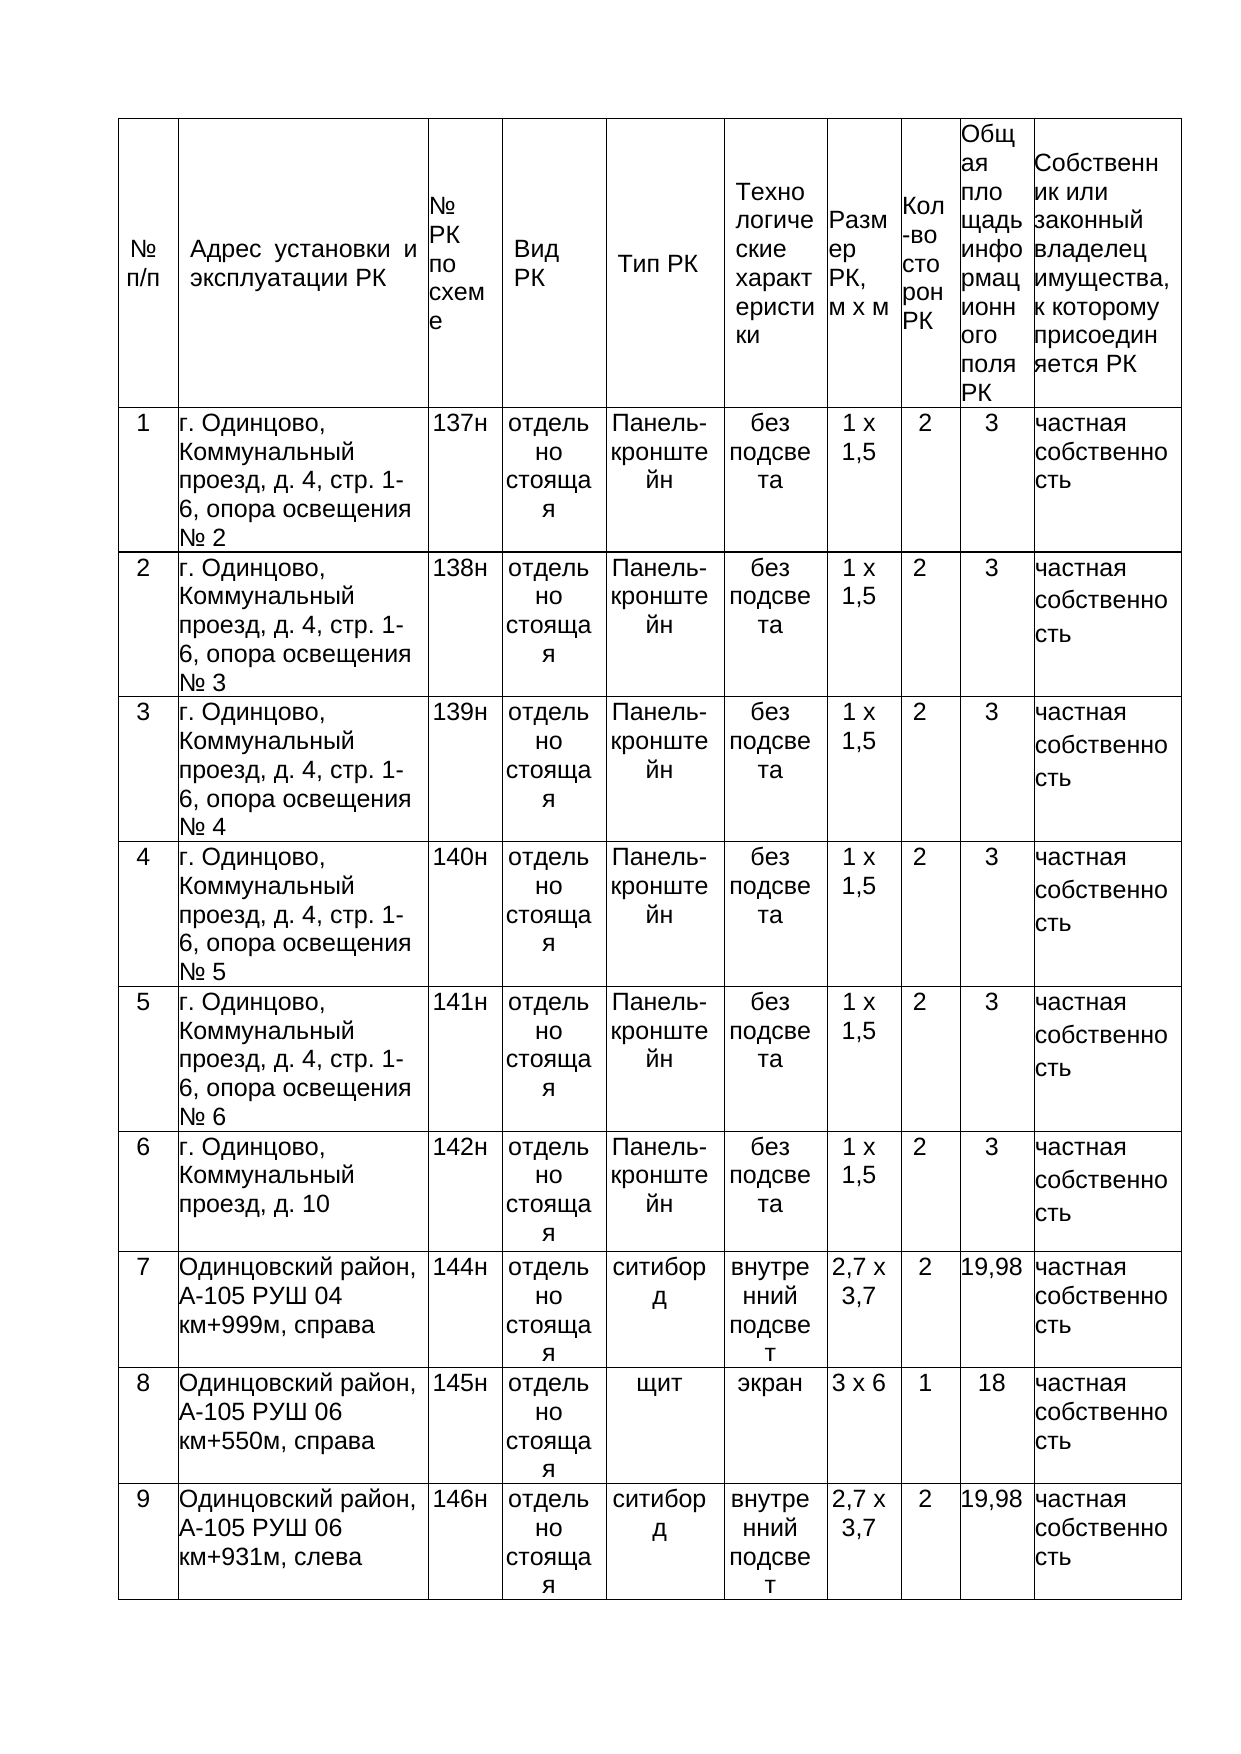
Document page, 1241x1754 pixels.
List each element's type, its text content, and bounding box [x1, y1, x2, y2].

table_cell частная собственность [1035, 987, 1181, 1131]
table_cell 2 [902, 987, 960, 1131]
table_cell 146н [429, 1484, 502, 1599]
table_cell внутренний подсвет [725, 1484, 827, 1599]
table_cell 1 x 1,5 [828, 1132, 901, 1251]
table_cell 141н [429, 987, 502, 1131]
table_cell частная собственность [1035, 553, 1181, 696]
table_cell без подсвета [725, 842, 827, 986]
table_cell щит [607, 1368, 724, 1483]
table_cell 4 [119, 842, 178, 986]
table_cell ситиборд [607, 1484, 724, 1599]
table_cell Панель-кронштейн [607, 697, 724, 841]
table_cell отдельно стоящая [503, 1132, 606, 1251]
table_cell частная собственность [1035, 842, 1181, 986]
table_cell 2 [902, 553, 960, 696]
table_cell 1 x 1,5 [828, 987, 901, 1131]
table_cell Панель-кронштейн [607, 408, 724, 551]
table_cell Одинцовский район, А-105 РУШ 04 км+999м, справа [179, 1252, 428, 1367]
table_header Общая площадь информационного поля РК [961, 119, 1034, 407]
table_cell 137н [429, 408, 502, 551]
table_cell частная собственность [1035, 1132, 1181, 1251]
table_cell Одинцовский район, А-105 РУШ 06 км+550м, справа [179, 1368, 428, 1483]
table_cell 145н [429, 1368, 502, 1483]
table_cell 8 [119, 1368, 178, 1483]
table_cell отдельно стоящая [503, 987, 606, 1131]
table_cell 2 [902, 1484, 960, 1599]
table_cell 138н [429, 553, 502, 696]
table_header Вид РК [503, 119, 606, 407]
table_cell Панель-кронштейн [607, 842, 724, 986]
table_cell частная собственность [1035, 1368, 1181, 1483]
table_cell Панель-кронштейн [607, 1132, 724, 1251]
table_cell г. Одинцово, Коммунальный проезд, д. 10 [179, 1132, 428, 1251]
table_cell без подсвета [725, 553, 827, 696]
table_cell 1 x 1,5 [828, 553, 901, 696]
table_cell 2 [119, 553, 178, 696]
table_cell без подсвета [725, 1132, 827, 1251]
table_cell частная собственность [1035, 408, 1181, 551]
table_cell без подсвета [725, 697, 827, 841]
table_cell 139н [429, 697, 502, 841]
table_header Тип РК [607, 119, 724, 407]
table_cell 1 [119, 408, 178, 551]
table_header № РК по схеме [429, 119, 502, 407]
table_cell 3 [961, 697, 1034, 841]
table_cell экран [725, 1368, 827, 1483]
table_cell 2 [902, 408, 960, 551]
table_header Технологические характеристики [725, 119, 827, 407]
table_cell 1 [902, 1368, 960, 1483]
table_cell частная собственность [1035, 1252, 1181, 1367]
table_cell г. Одинцово, Коммунальный проезд, д. 4, стр. 1-6, опора освещения № 6 [179, 987, 428, 1131]
table_cell 3 х 6 [828, 1368, 901, 1483]
table_cell 2 [902, 1252, 960, 1367]
table_cell 9 [119, 1484, 178, 1599]
table_cell отдельно стоящая [503, 1252, 606, 1367]
table_cell 2,7 х 3,7 [828, 1484, 901, 1599]
table_cell г. Одинцово, Коммунальный проезд, д. 4, стр. 1-6, опора освещения № 2 [179, 408, 428, 551]
table_cell 2,7 х 3,7 [828, 1252, 901, 1367]
table_header Размер РК, м х м [828, 119, 901, 407]
table_cell Одинцовский район, А-105 РУШ 06 км+931м, слева [179, 1484, 428, 1599]
table_cell отдельно стоящая [503, 408, 606, 551]
table_cell 2 [902, 697, 960, 841]
table_cell Панель-кронштейн [607, 553, 724, 696]
table_cell 144н [429, 1252, 502, 1367]
table_cell 18 [961, 1368, 1034, 1483]
table_header Собственник или законный владелец имущества, к которому присоединяется РК [1035, 119, 1181, 407]
table_cell 3 [961, 1132, 1034, 1251]
table_cell г. Одинцово, Коммунальный проезд, д. 4, стр. 1-6, опора освещения № 4 [179, 697, 428, 841]
table_cell отдельно стоящая [503, 697, 606, 841]
table_cell Панель-кронштейн [607, 987, 724, 1131]
table_cell ситиборд [607, 1252, 724, 1367]
table_cell 5 [119, 987, 178, 1131]
table_cell отдельно стоящая [503, 553, 606, 696]
table_cell частная собственность [1035, 697, 1181, 841]
table_cell 142н [429, 1132, 502, 1251]
table_header № п/п [119, 119, 178, 407]
table_cell 2 [902, 842, 960, 986]
table_cell г. Одинцово, Коммунальный проезд, д. 4, стр. 1-6, опора освещения № 5 [179, 842, 428, 986]
table_cell 1 x 1,5 [828, 408, 901, 551]
table_cell 3 [119, 697, 178, 841]
table_cell без подсве та [725, 408, 827, 551]
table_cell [1035, 1484, 1181, 1599]
table_cell без подсвета [725, 987, 827, 1131]
table_cell внутренний подсвет [725, 1252, 827, 1367]
table_cell 19,98 [961, 1484, 1034, 1599]
table_cell отдельно стоящая [503, 1484, 606, 1599]
table_cell г. Одинцово, Коммунальный проезд, д. 4, стр. 1-6, опора освещения № 3 [179, 553, 428, 696]
table_cell 1 x 1,5 [828, 697, 901, 841]
table_cell 6 [119, 1132, 178, 1251]
table_cell отдельно стоящая [503, 1368, 606, 1483]
table_cell 2 [902, 1132, 960, 1251]
table_header Кол-во сторон РК [902, 119, 960, 407]
table_cell отдельно стоящая [503, 842, 606, 986]
table_cell 3 [961, 987, 1034, 1131]
table_cell 7 [119, 1252, 178, 1367]
table_cell 3 [961, 842, 1034, 986]
table_cell 19,98 [961, 1252, 1034, 1367]
table_cell 140н [429, 842, 502, 986]
table_header Адрес установки и эксплуатации РК [179, 119, 428, 407]
table_cell 1 x 1,5 [828, 842, 901, 986]
table_cell 3 [961, 408, 1034, 551]
table_cell 3 [961, 553, 1034, 696]
